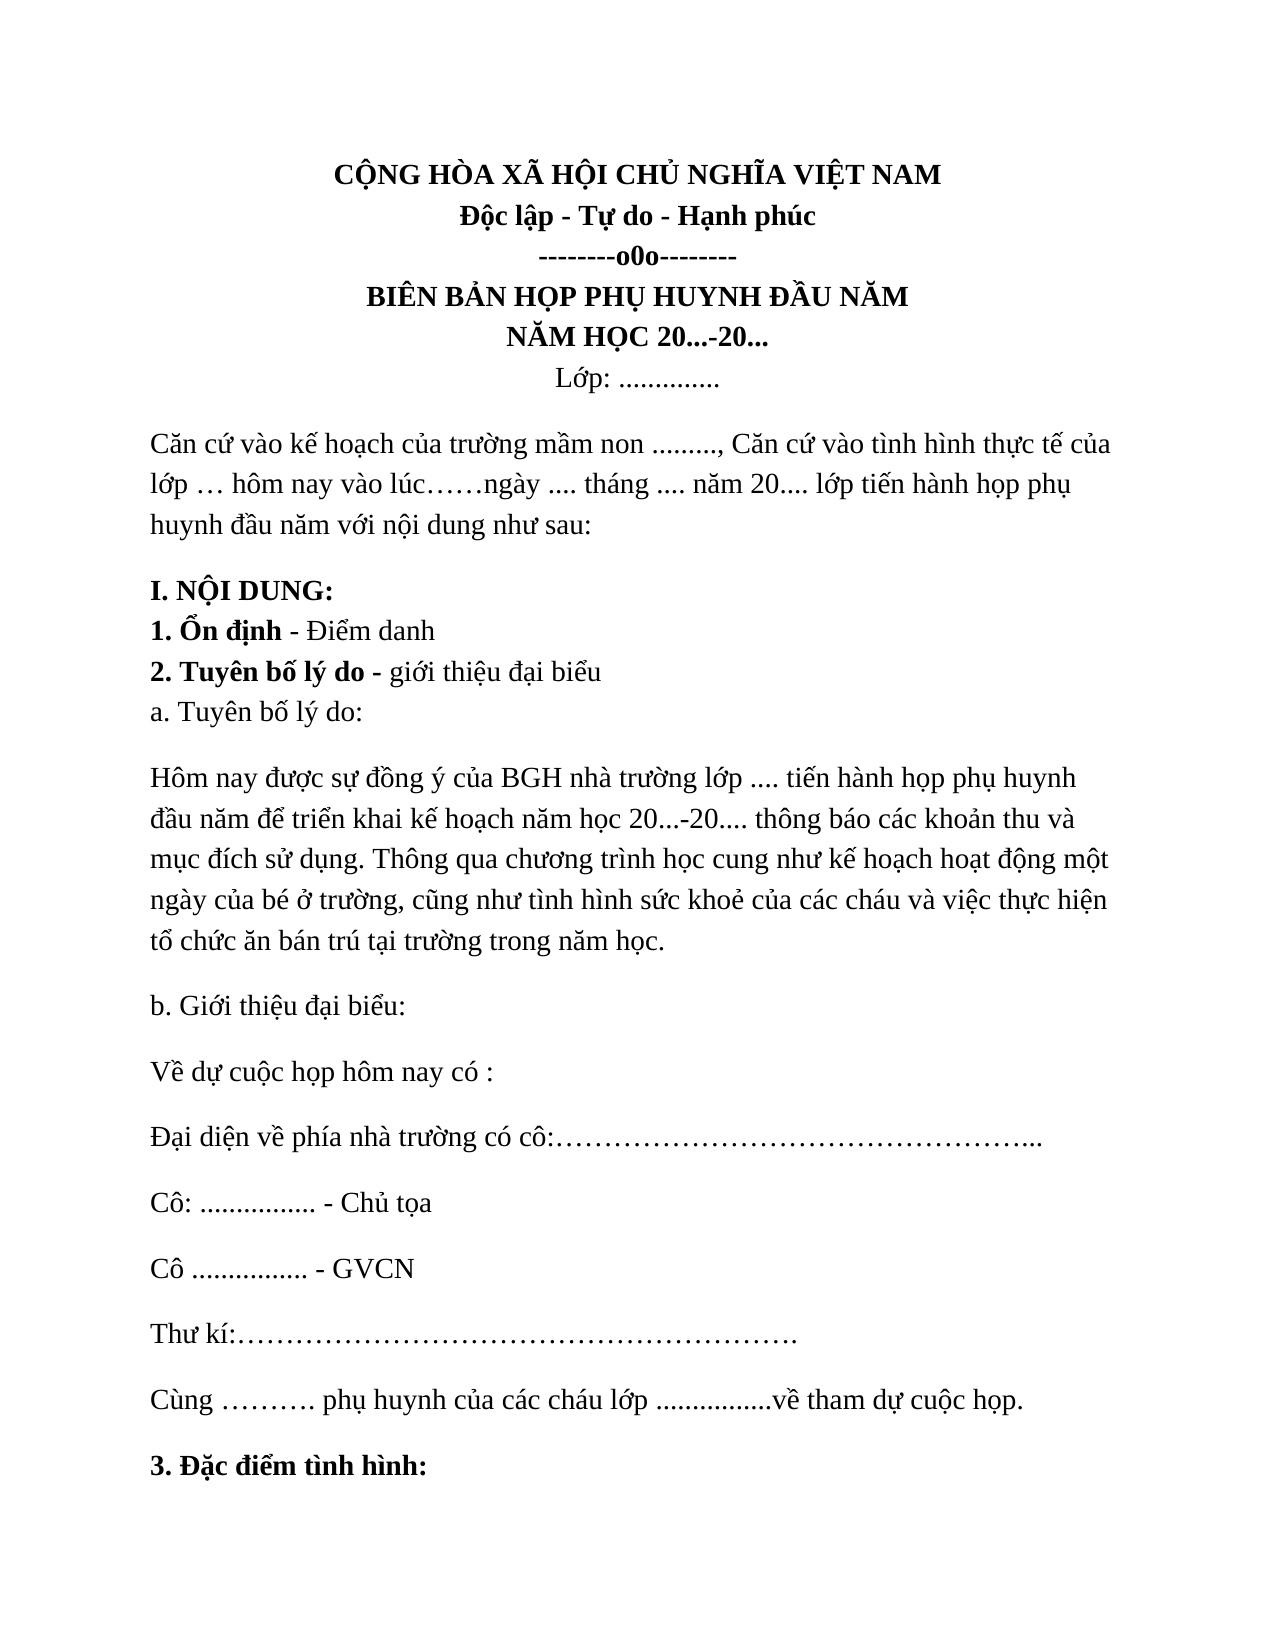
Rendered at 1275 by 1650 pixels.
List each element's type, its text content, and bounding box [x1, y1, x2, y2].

text Lớp: .............. [150, 353, 1125, 394]
text Đại diện về phía nhà trường có cô:…………………………………………... [150, 1112, 1125, 1153]
text CỘNG HÒA XÃ HỘI CHỦ NGHĨA VIỆT NAM Độc lập - Tự do - Hạnh phúc --------o0o-------- [150, 150, 1125, 272]
text Về dự cuộc họp hôm nay có : [150, 1047, 1125, 1087]
text Căn cứ vào kế hoạch của trường mầm non ........., Căn cứ vào tình hình thực tế của lớp … hôm nay vào lúc……ngày .... tháng .... năm 20.... lớp tiến hành họp phụ huynh đầu năm với nội dung như sau: [150, 419, 1125, 541]
text b. Giới thiệu đại biểu: [150, 981, 1125, 1022]
text Hôm nay được sự đồng ý của BGH nhà trường lớp .... tiến hành họp phụ huynh đầu năm để triển khai kế hoạch năm học 20...-20.... thông báo các khoản thu và mục đích sử dụng. Thông qua chương trình học cung như kế hoạch hoạt động một ngày của bé ở trường, cũng như tình hình sức khoẻ của các cháu và việc thực hiện tổ chức ăn bán trú tại trường trong năm học. [150, 753, 1125, 956]
text Cô: ................ - Chủ tọa [150, 1178, 1125, 1219]
text I. NỘI DUNG: [150, 566, 1125, 606]
text 1. Ổn định - Điểm danh [150, 606, 1125, 647]
text a. Tuyên bố lý do: [150, 687, 1125, 728]
text BIÊN BẢN HỌP PHỤ HUYNH ĐẦU NĂM NĂM HỌC 20...-20... [150, 272, 1125, 353]
text 2. Tuyên bố lý do - giới thiệu đại biểu [150, 647, 1125, 687]
text Cô ................ - GVCN [150, 1244, 1125, 1284]
text Cùng ………. phụ huynh của các cháu lớp ................về tham dự cuộc họp. [150, 1375, 1125, 1416]
text 3. Đặc điểm tình hình: [150, 1441, 1125, 1481]
text Thư kí:…………………………………………………. [150, 1309, 1125, 1350]
